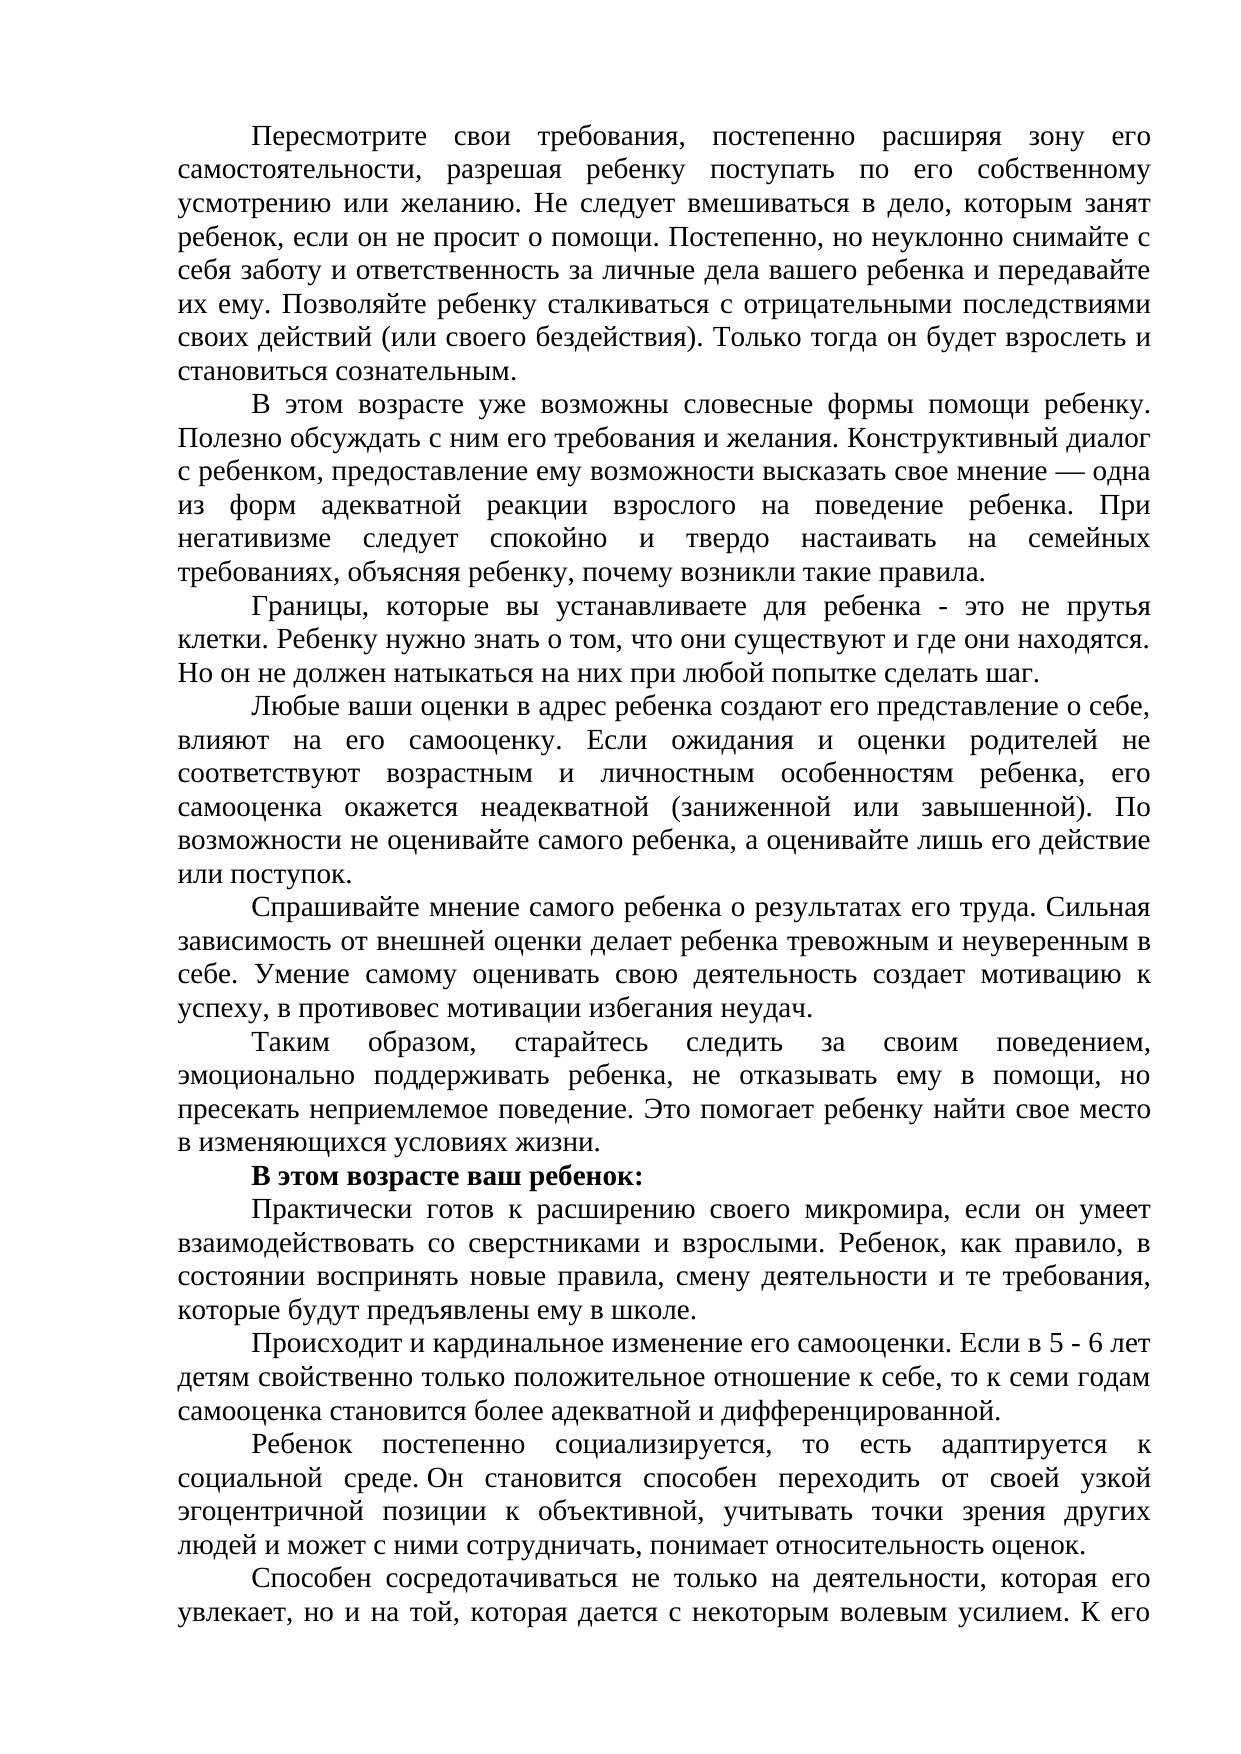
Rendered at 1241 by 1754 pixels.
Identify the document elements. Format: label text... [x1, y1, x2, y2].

text Практически готов к расширению своего микромира, если он умеет взаимодействовать со сверстниками и взрослыми. Ребенок, как правило, в состоянии воспринять новые правила, смену деятельности и те требования, которые будут предъявлены ему в школе. [177, 1191, 1152, 1326]
text Пересмотрите свои требования, постепенно расширяя зону его самостоятельности, разрешая ребенку поступать по его собственному усмотрению или желанию. Не следует вмешиваться в дело, которым занят ребенок, если он не просит о помощи. Постепенно, но неуклонно снимайте с себя заботу и ответственность за личные дела вашего ребенка и передавайте их ему. Позволяйте ребенку сталкиваться с отрицательными последствиями своих действий (или своего бездействия). Только тогда он будет взрослеть и становиться сознательным. [177, 118, 1152, 386]
text Любые ваши оценки в адрес ребенка создают его представление о себе, влияют на его самооценку. Если ожидания и оценки родителей не соответствуют возрастным и личностным особенностям ребенка, его самооценка окажется неадекватной (заниженной или завышенной). По возможности не оценивайте самого ребенка, а оценивайте лишь его действие или поступок. [177, 688, 1152, 889]
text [177, 1560, 1152, 1627]
text Ребенок постепенно социализируется, то есть адаптируется к социальной среде. Он становится способен переходить от своей узкой эгоцентричной позиции к объективной, учитывать точки зрения других людей и может с ними сотрудничать, понимает относительность оценок. [177, 1426, 1152, 1560]
text В этом возрасте уже возможны словесные формы помощи ребенку. Полезно обсуждать с ним его требования и желания. Конструктивный диалог с ребенком, предоставление ему возможности высказать свое мнение — одна из форм адекватной реакции взрослого на поведение ребенка. При негативизме следует спокойно и твердо настаивать на семейных требованиях, объясняя ребенку, почему возникли такие правила. [177, 386, 1152, 588]
text Таким образом, старайтесь следить за своим поведением, эмоционально поддерживать ребенка, не отказывать ему в помощи, но пресекать неприемлемое поведение. Это помогает ребенку найти свое место в изменяющихся условиях жизни. [177, 1024, 1152, 1158]
text Границы, которые вы устанавливаете для ребенка - это не прутья клетки. Ребенку нужно знать о том, что они существуют и где они находятся. Но он не должен натыкаться на них при любой попытке сделать шаг. [177, 588, 1152, 688]
text Происходит и кардинальное изменение его самооценки. Если в 5 - 6 лет детям свойственно только положительное отношение к себе, то к семи годам самооценка становится более адекватной и дифференцированной. [177, 1326, 1152, 1426]
text В этом возрасте ваш ребенок: [177, 1158, 1152, 1191]
text Спрашивайте мнение самого ребенка о результатах его труда. Сильная зависимость от внешней оценки делает ребенка тревожным и неуверенным в себе. Умение самому оценивать свою деятельность создает мотивацию к успеху, в противовес мотивации избегания неудач. [177, 889, 1152, 1024]
